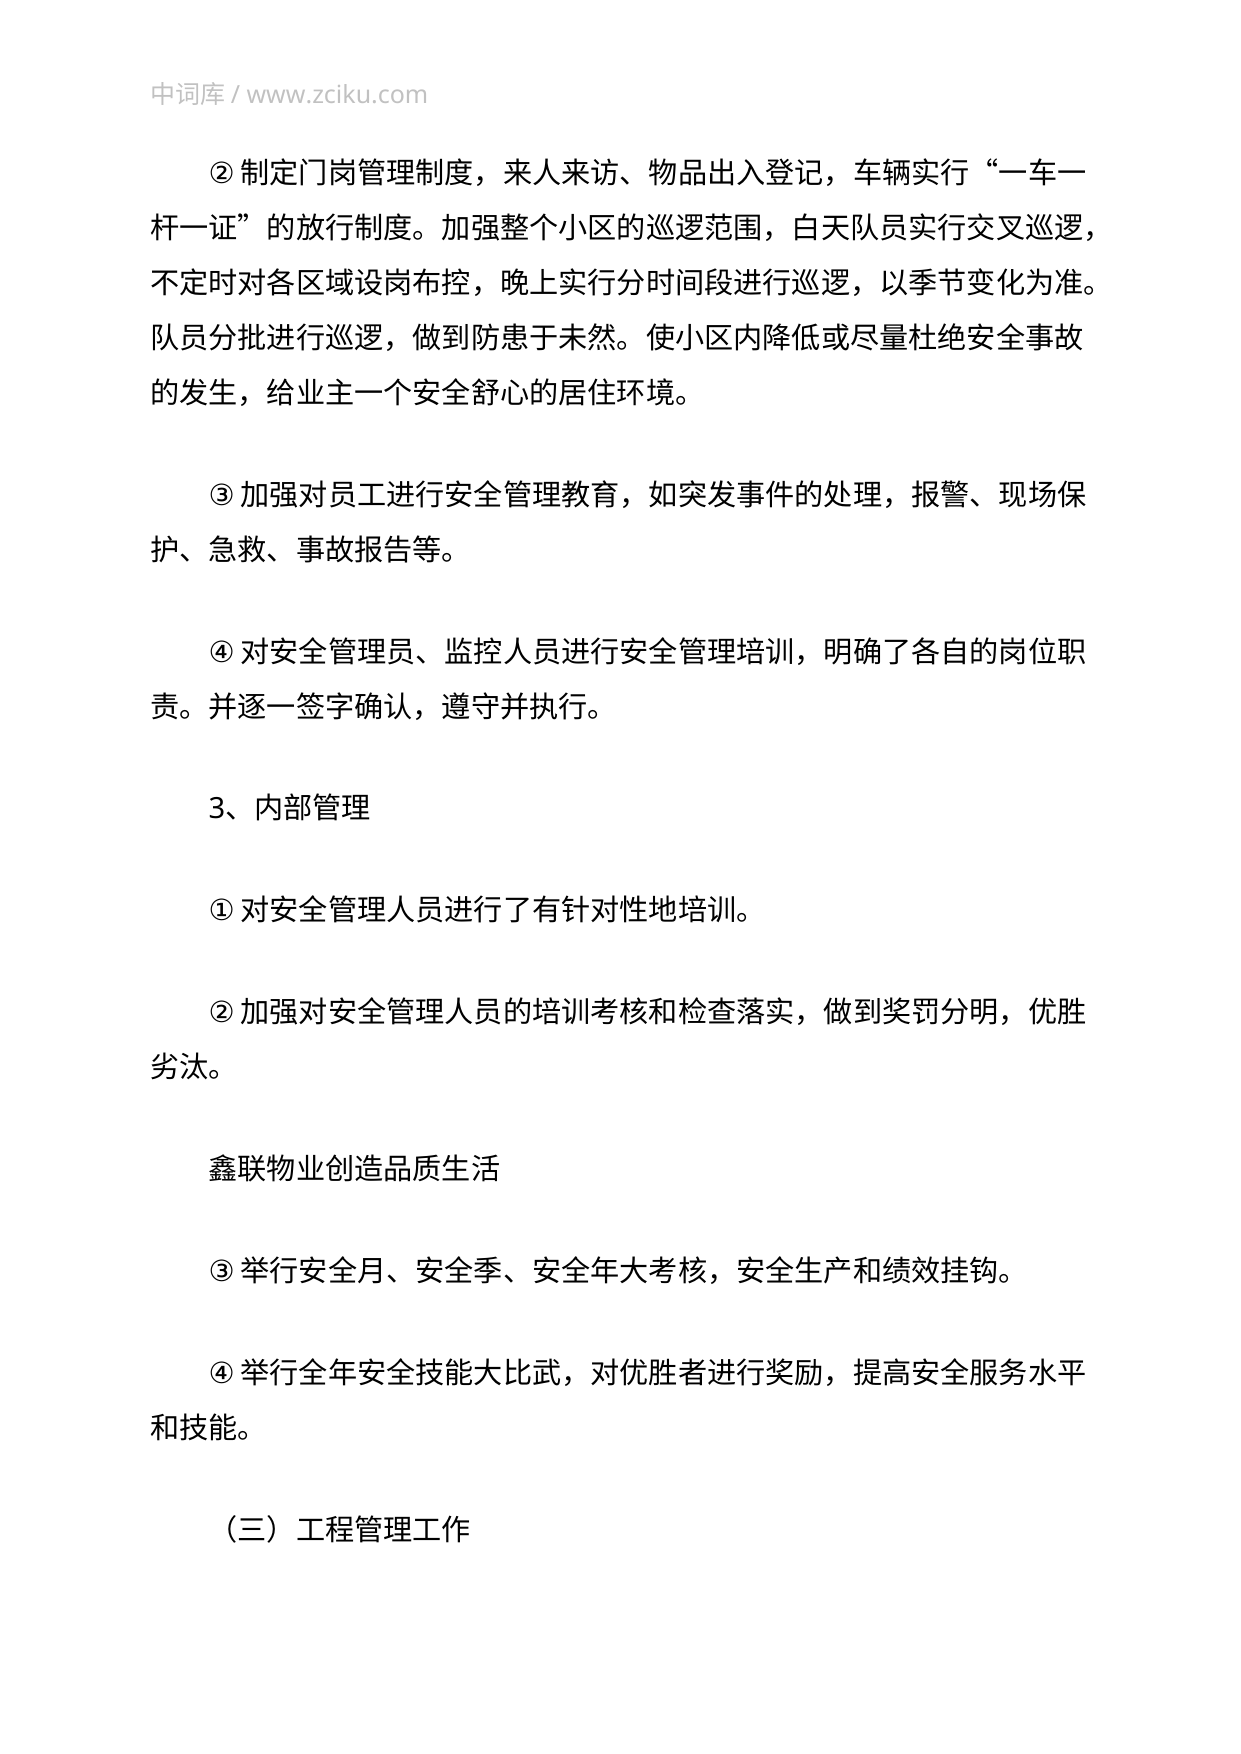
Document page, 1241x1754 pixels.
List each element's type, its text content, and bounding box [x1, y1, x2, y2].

text ③加强对员工进行安全管理教育，如突发事件的处理，报警、现场保护、急救、事故报告等。 [150, 471, 1090, 569]
text ④举行全年安全技能大比武，对优胜者进行奖励，提高安全服务水平和技能。 [150, 1349, 1090, 1447]
text ④对安全管理员、监控人员进行安全管理培训，明确了各自的岗位职责。并逐一签字确认，遵守并执行。 [150, 628, 1090, 726]
text ①对安全管理人员进行了有针对性地培训。 [150, 887, 1090, 929]
text ②制定门岗管理制度，来人来访、物品出入登记，车辆实行“一车一杆一证”的放行制度。加强整个小区的巡逻范围，白天队员实行交叉巡逻，不定时对各区域设岗布控，晚上实行分时间段进行巡逻，以季节变化为准。队员分批进行巡逻，做到防患于未然。使小区内降低或尽量杜绝安全事故的发生，给业主一个安全舒心的居住环境。 [150, 150, 1090, 412]
text ③举行安全月、安全季、安全年大考核，安全生产和绩效挂钩。 [150, 1247, 1090, 1290]
text 鑫联物业创造品质生活 [150, 1146, 1090, 1188]
text 3、内部管理 [150, 785, 1090, 827]
text （三）工程管理工作 [150, 1506, 1090, 1548]
text ②加强对安全管理人员的培训考核和检查落实，做到奖罚分明，优胜劣汰。 [150, 989, 1090, 1086]
